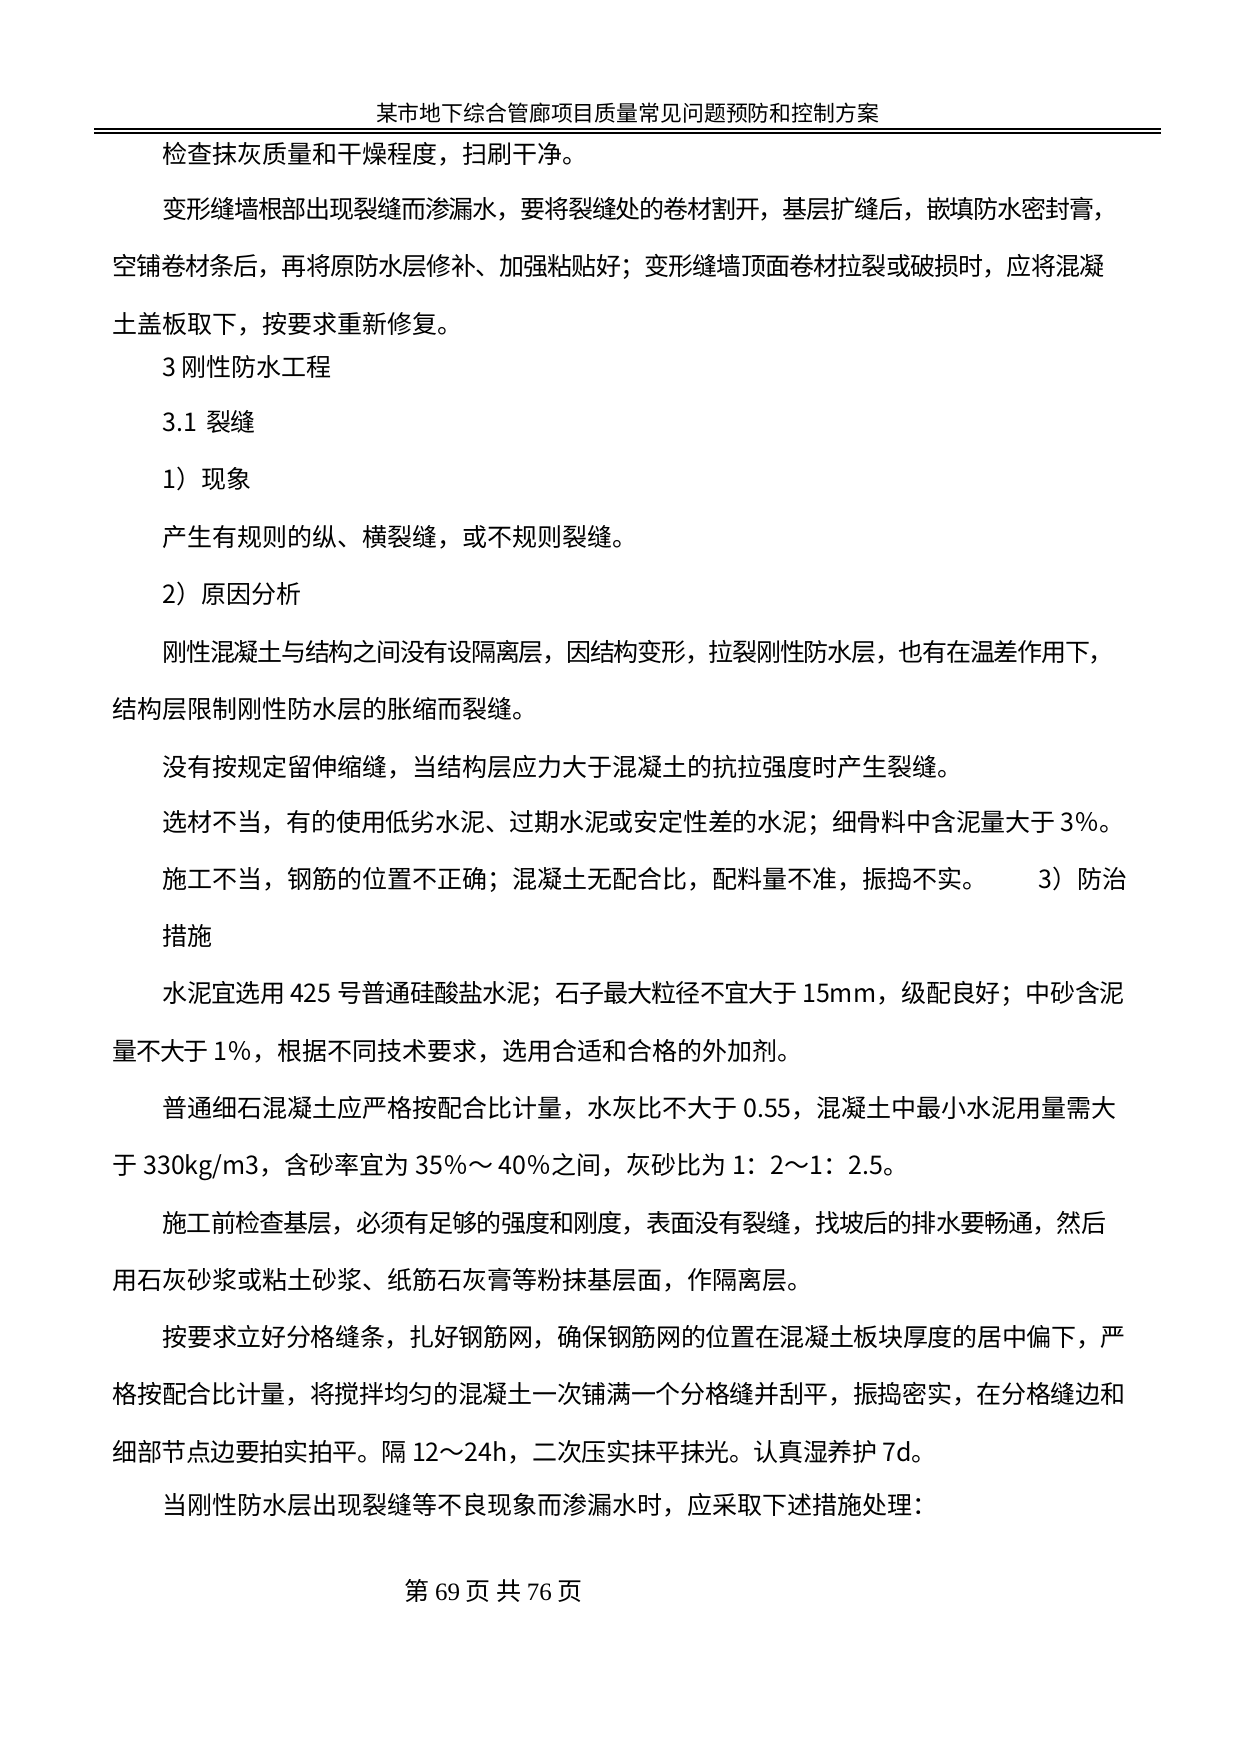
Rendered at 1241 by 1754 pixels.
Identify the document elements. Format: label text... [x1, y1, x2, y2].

text 当刚性防水层出现裂缝等不良现象而渗漏水时，应采取下述措施处理： [162, 1489, 1153, 1521]
text 变形缝墙根部出现裂缝而渗漏水，要将裂缝处的卷材割开，基层扩缝后，嵌填防水密封膏， 空铺卷材条后，再将原防水层修补、加强粘贴好；变形缝墙顶面卷材拉裂或破损时，应将混凝 [112, 189, 1140, 283]
text 产生有规则的纵、横裂缝，或不规则裂缝。2）原因分析 [162, 517, 638, 611]
text 检查抹灰质量和干燥程度，扫刷干净。 [162, 134, 1153, 170]
text 水泥宜选用 425 号普通硅酸盐水泥；石子最大粒径不宜大于 15mm，级配良好；中砂含泥量不大于 1％，根据不同技术要求，选用合适和合格的外加剂。 [112, 974, 1128, 1067]
text 普通细石混凝土应严格按配合比计量，水灰比不大于 0.55，混凝土中最小水泥用量需大于 330kg/m3，含砂率宜为 35％～ 40％之间，灰砂比为 1：2～1：2.5。 [112, 1088, 1128, 1182]
list 刚性防水工程 [162, 347, 1153, 383]
text 没有按规定留伸缩缝，当结构层应力大于混凝土的抗拉强度时产生裂缝。 [162, 747, 1153, 783]
list 裂缝1）现象 [162, 403, 257, 496]
text 按要求立好分格缝条，扎好钢筋网，确保钢筋网的位置在混凝土板块厚度的居中偏下，严格按配合比计量，将搅拌均匀的混凝土一次铺满一个分格缝并刮平，振捣密实，在分格缝边和细部节点边要拍实拍平。隔 12～24h，二次压实抹平抹光。认真湿养护 7d。 [112, 1318, 1128, 1468]
text 施工前检查基层，必须有足够的强度和刚度，表面没有裂缝，找坡后的排水要畅通，然后用石灰砂浆或粘土砂浆、纸筋石灰膏等粉抹基层面，作隔离层。 [112, 1203, 1128, 1297]
text 土盖板取下，按要求重新修复。 [112, 304, 1153, 340]
text 选材不当，有的使用低劣水泥、过期水泥或安定性差的水泥；细骨料中含泥量大于 3％。施工不当，钢筋的位置不正确；混凝土无配合比，配料量不准，振捣不实。 3）防治措施 [162, 802, 1132, 953]
text 刚性混凝土与结构之间没有设隔离层，因结构变形，拉裂刚性防水层，也有在温差作用下， 结构层限制刚性防水层的胀缩而裂缝。 [112, 632, 1140, 725]
